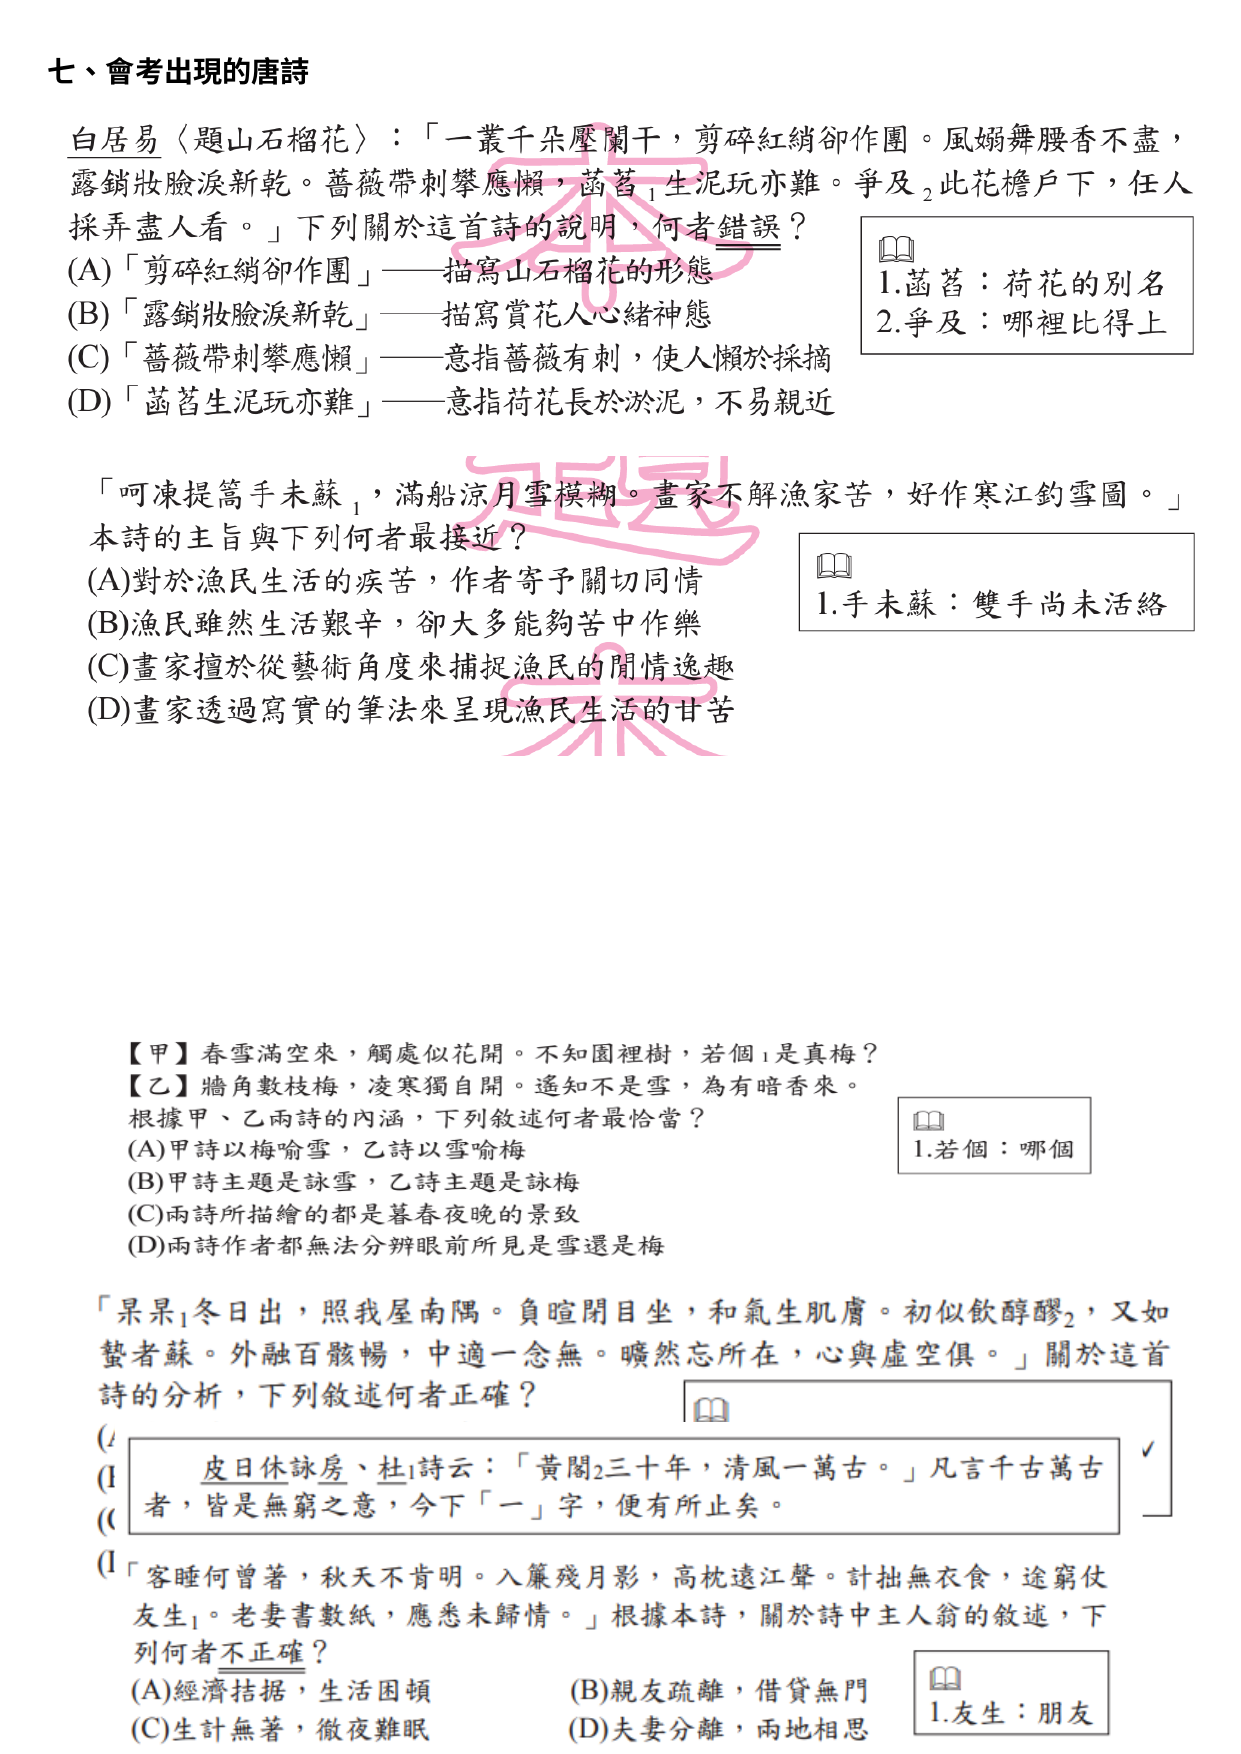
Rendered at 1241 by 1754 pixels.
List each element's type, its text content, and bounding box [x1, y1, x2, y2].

picture [59, 116, 1205, 439]
picture [120, 1018, 1116, 1264]
picture [64, 456, 1211, 756]
text 七、會考出現的唐詩 [47, 52, 1193, 89]
picture [83, 1282, 1184, 1754]
